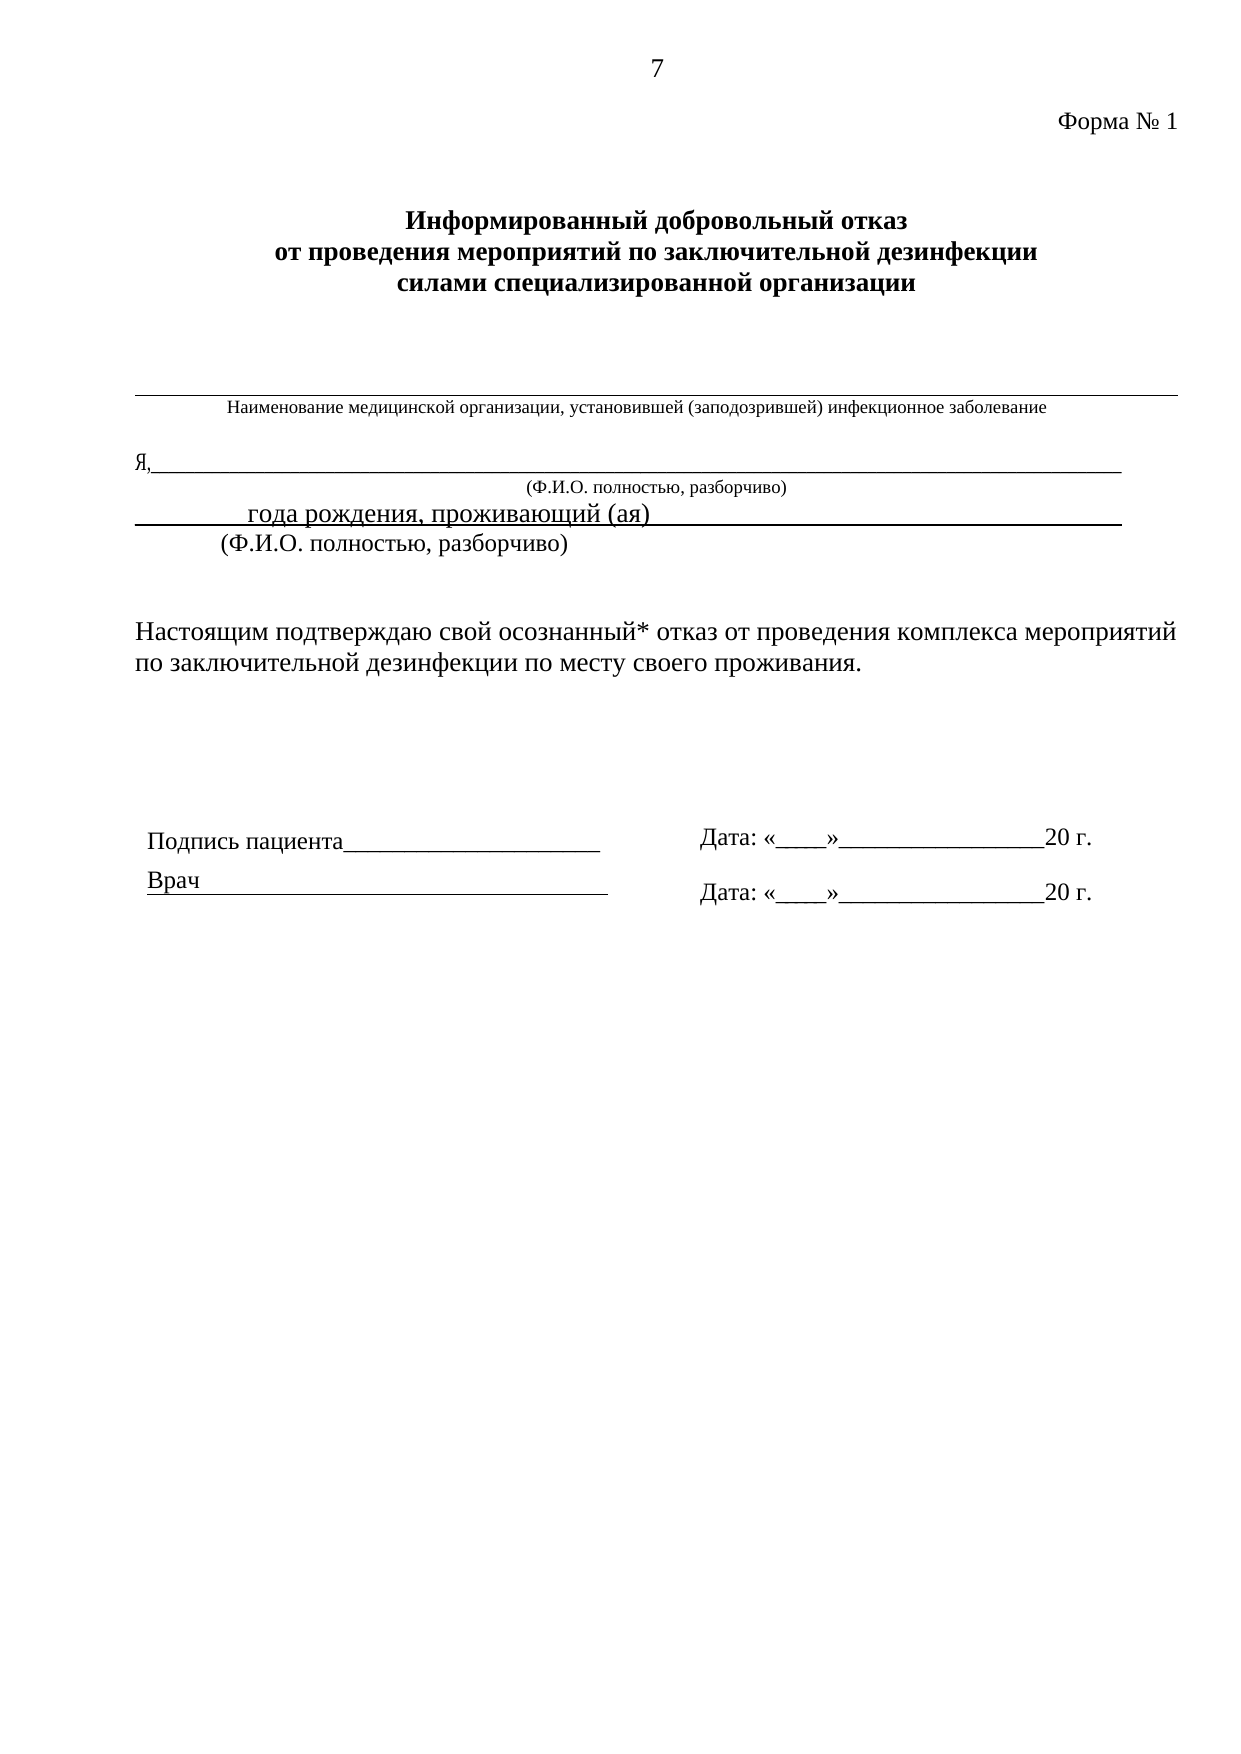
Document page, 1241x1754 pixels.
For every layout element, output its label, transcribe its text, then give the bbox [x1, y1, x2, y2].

text Форма № 1 [135, 106, 1178, 134]
text Я, [135, 447, 1178, 476]
text года рождения, проживающий (ая) [135, 497, 1178, 528]
text Информированный добровольный отказ [135, 204, 1178, 235]
text (Ф.И.О. полностью, разборчиво) [135, 476, 1178, 497]
text Настоящим подтверждаю свой осознанный* отказ от проведения комплекса мероприятий по заключительной дезинфекции по месту своего проживания. [135, 615, 1178, 677]
text Наименование медицинской организации, установившей (заподозрившей) инфекционное заболевание [135, 396, 1178, 418]
text (Ф.И.О. полностью, разборчиво) [135, 528, 1178, 557]
text от проведения мероприятий по заключительной дезинфекции силами специализированной организации [135, 235, 1178, 297]
